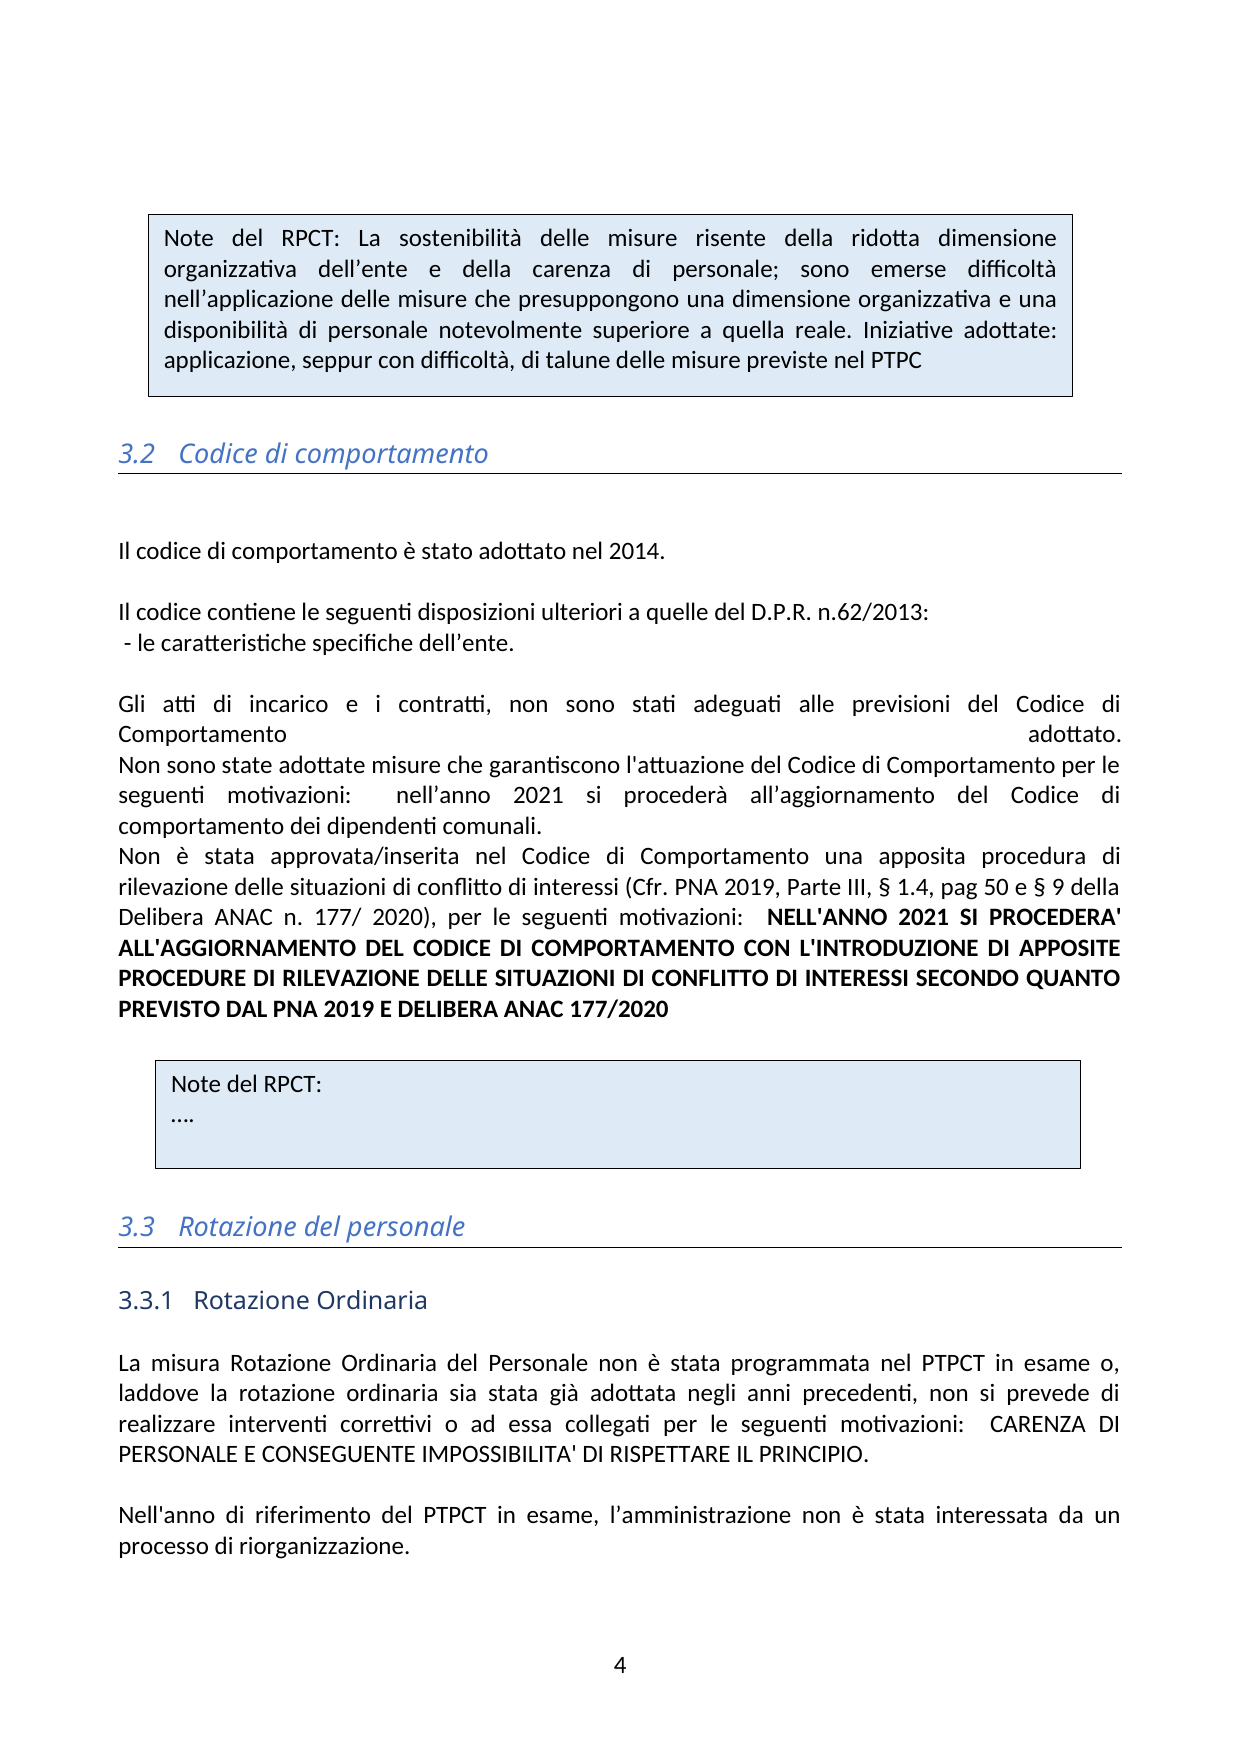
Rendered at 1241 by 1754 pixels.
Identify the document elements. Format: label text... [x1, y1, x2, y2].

text Gli atti di incarico e i contratti, non sono stati adeguati alle previsioni del Codice di Comportamento adottato. Non sono state adottate misure che garantiscono l'attuazione del Codice di Comportamento per le seguenti motivazioni: nell’anno 2021 si procederà all’aggiornamento del Codice di comportamento dei dipendenti comunali. [118, 657, 1122, 840]
subtitle Rotazione del personale [118, 1208, 1122, 1247]
text Nell'anno di riferimento del PTPCT in esame, l’amministrazione non è stata interessata da un processo di riorganizzazione. [118, 1469, 1122, 1561]
text Non è stata approvata/inserita nel Codice di Comportamento una apposita procedura di rilevazione delle situazioni di conflitto di interessi (Cfr. PNA 2019, Parte III, § 1.4, pag 50 e § 9 della Delibera ANAC n. 177/ 2020), per le seguenti motivazioni: NELL'ANNO 2021 SI PROCEDERA' ALL'AGGIORNAMENTO DEL CODICE DI COMPORTAMENTO CON L'INTRODUZIONE DI APPOSITE PROCEDURE DI RILEVAZIONE DELLE SITUAZIONI DI CONFLITTO DI INTERESSI SECONDO QUANTO PREVISTO DAL PNA 2019 E DELIBERA ANAC 177/2020 [118, 840, 1122, 1023]
text Il codice di comportamento è stato adottato nel 2014. [118, 535, 1122, 566]
text - le caratteristiche specifiche dell’ente. [118, 627, 1122, 657]
subtitle Codice di comportamento [118, 434, 1122, 473]
subtitle Rotazione Ordinaria [118, 1282, 1122, 1317]
text La misura Rotazione Ordinaria del Personale non è stata programmata nel PTPCT in esame o, laddove la rotazione ordinaria sia stata già adottata negli anni precedenti, non si prevede di realizzare interventi correttivi o ad essa collegati per le seguenti motivazioni: CARENZA DI PERSONALE E CONSEGUENTE IMPOSSIBILITA' DI RISPETTARE IL PRINCIPIO. [118, 1347, 1122, 1469]
text Il codice contiene le seguenti disposizioni ulteriori a quelle del D.P.R. n.62/2013: [118, 566, 1122, 627]
